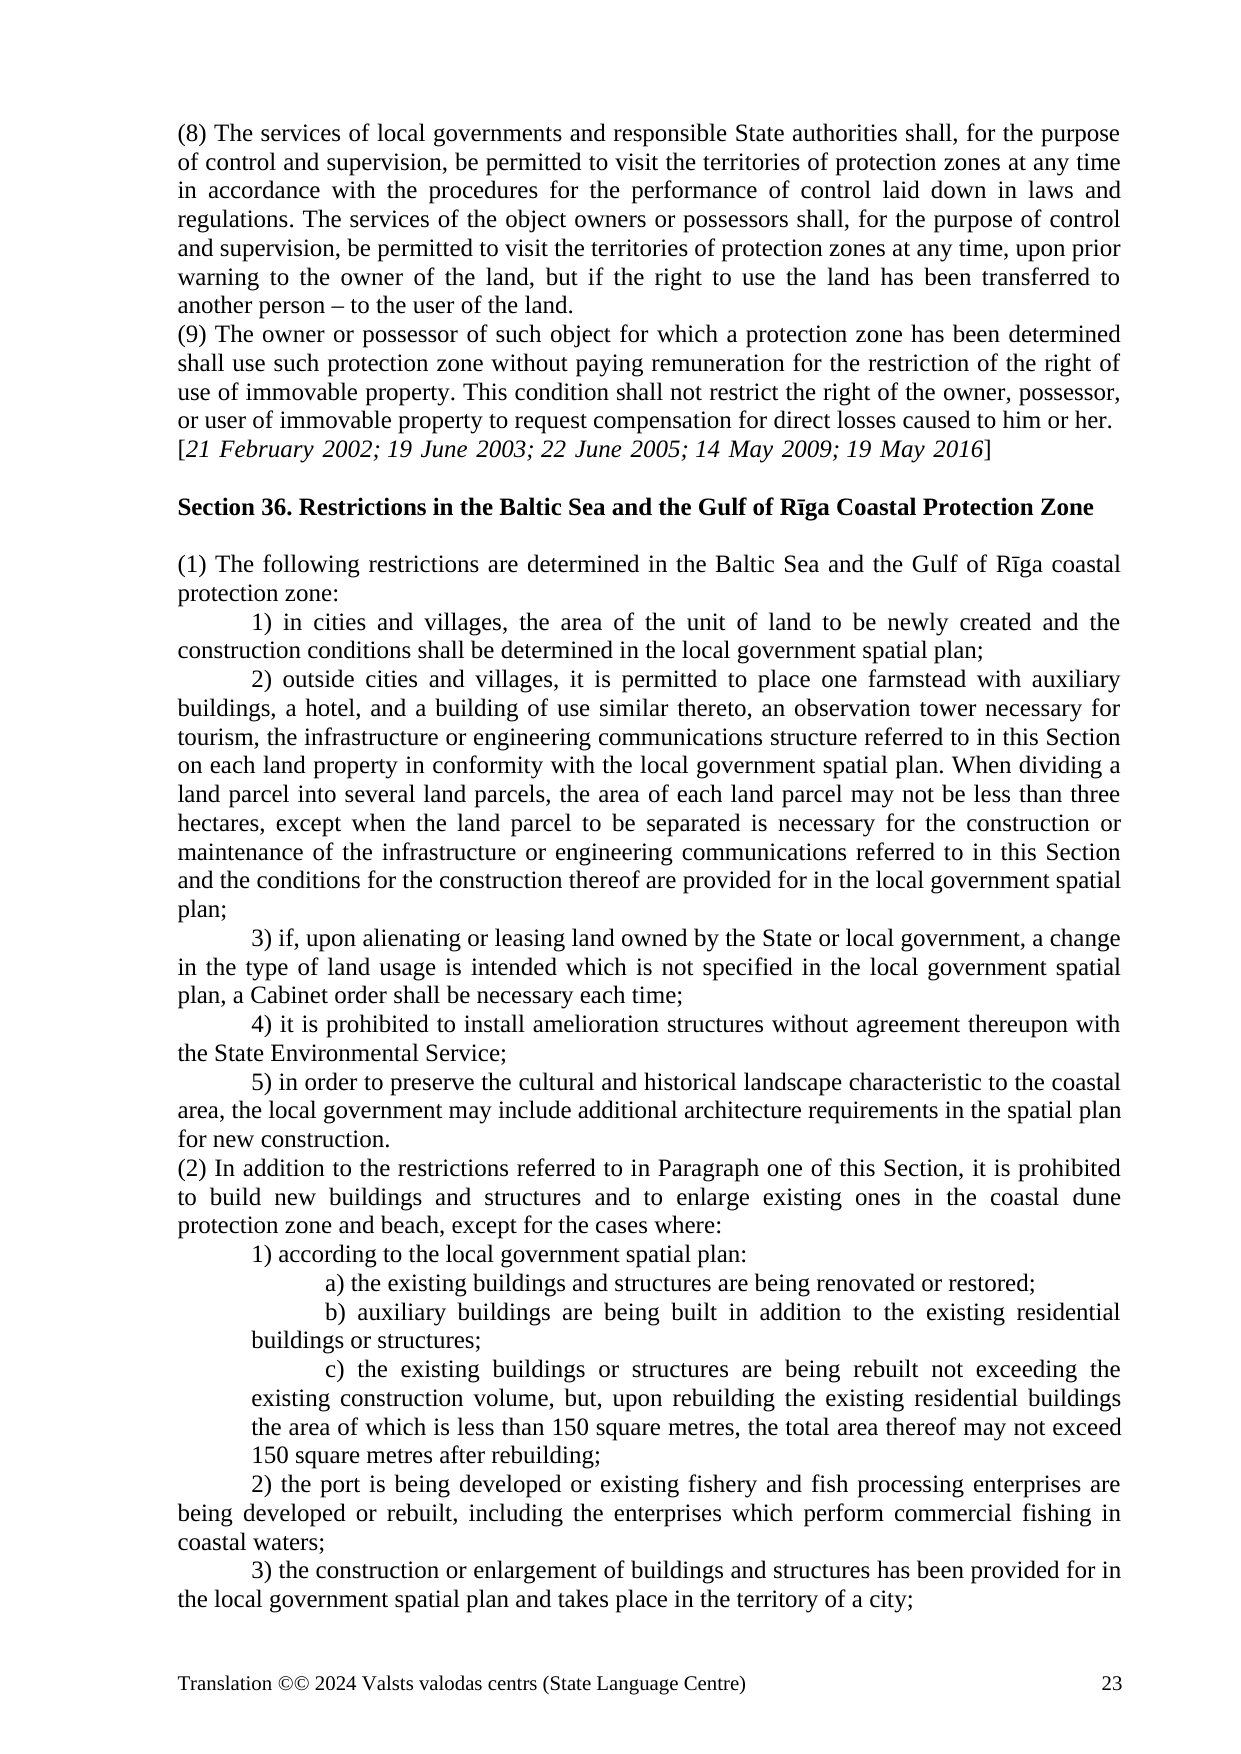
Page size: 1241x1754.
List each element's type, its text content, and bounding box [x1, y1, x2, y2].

text (2) In addition to the restrictions referred to in Paragraph one of this Section, it is prohibited to build new buildings and structures and to enlarge existing ones in the coastal dune protection zone and beach, except for the cases where: [177, 1153, 1122, 1239]
text (1) The following restrictions are determined in the Baltic Sea and the Gulf of Rīga coastal protection zone: [177, 549, 1122, 607]
text 1) according to the local government spatial plan: [177, 1239, 1122, 1268]
text 3) if, upon alienating or leasing land owned by the State or local government, a change in the type of land usage is intended which is not specified in the local government spatial plan, a Cabinet order shall be necessary each time; [177, 923, 1122, 1009]
text 5) in order to preserve the cultural and historical landscape characteristic to the coastal area, the local government may include additional architecture requirements in the spatial plan for new construction. [177, 1067, 1122, 1153]
text Section 36. Restrictions in the Baltic Sea and the Gulf of Rīga Coastal Protection Zone [177, 492, 1122, 521]
text c) the existing buildings or structures are being rebuilt not exceeding the existing construction volume, but, upon rebuilding the existing residential buildings the area of which is less than 150 square metres, the total area thereof may not exceed 150 square metres after rebuilding; [251, 1354, 1122, 1469]
text (9) The owner or possessor of such object for which a protection zone has been determined shall use such protection zone without paying remuneration for the restriction of the right of use of immovable property. This condition shall not restrict the right of the owner, possessor, or user of immovable property to request compensation for direct losses caused to him or her. [177, 319, 1122, 434]
text 4) it is prohibited to install amelioration structures without agreement thereupon with the State Environmental Service; [177, 1009, 1122, 1067]
text 3) the construction or enlargement of buildings and structures has been provided for in the local government spatial plan and takes place in the territory of a city; [177, 1556, 1122, 1613]
text a) the existing buildings and structures are being renovated or restored; [251, 1268, 1122, 1297]
text (8) The services of local governments and responsible State authorities shall, for the purpose of control and supervision, be permitted to visit the territories of protection zones at any time in accordance with the procedures for the performance of control laid down in laws and regulations. The services of the object owners or possessors shall, for the purpose of control and supervision, be permitted to visit the territories of protection zones at any time, upon prior warning to the owner of the land, but if the right to use the land has been transferred to another person – to the user of the land. [177, 118, 1122, 319]
text 2) the port is being developed or existing fishery and fish processing enterprises are being developed or rebuilt, including the enterprises which perform commercial fishing in coastal waters; [177, 1469, 1122, 1556]
text 2) outside cities and villages, it is permitted to place one farmstead with auxiliary buildings, a hotel, and a building of use similar thereto, an observation tower necessary for tourism, the infrastructure or engineering communications structure referred to in this Section on each land property in conformity with the local government spatial plan. When dividing a land parcel into several land parcels, the area of each land parcel may not be less than three hectares, except when the land parcel to be separated is necessary for the construction or maintenance of the infrastructure or engineering communications referred to in this Section and the conditions for the construction thereof are provided for in the local government spatial plan; [177, 664, 1122, 923]
text [21 February 2002; 19 June 2003; 22 June 2005; 14 May 2009; 19 May 2016] [177, 434, 1122, 463]
text 1) in cities and villages, the area of the unit of land to be newly created and the construction conditions shall be determined in the local government spatial plan; [177, 607, 1122, 664]
text b) auxiliary buildings are being built in addition to the existing residential buildings or structures; [251, 1297, 1122, 1354]
